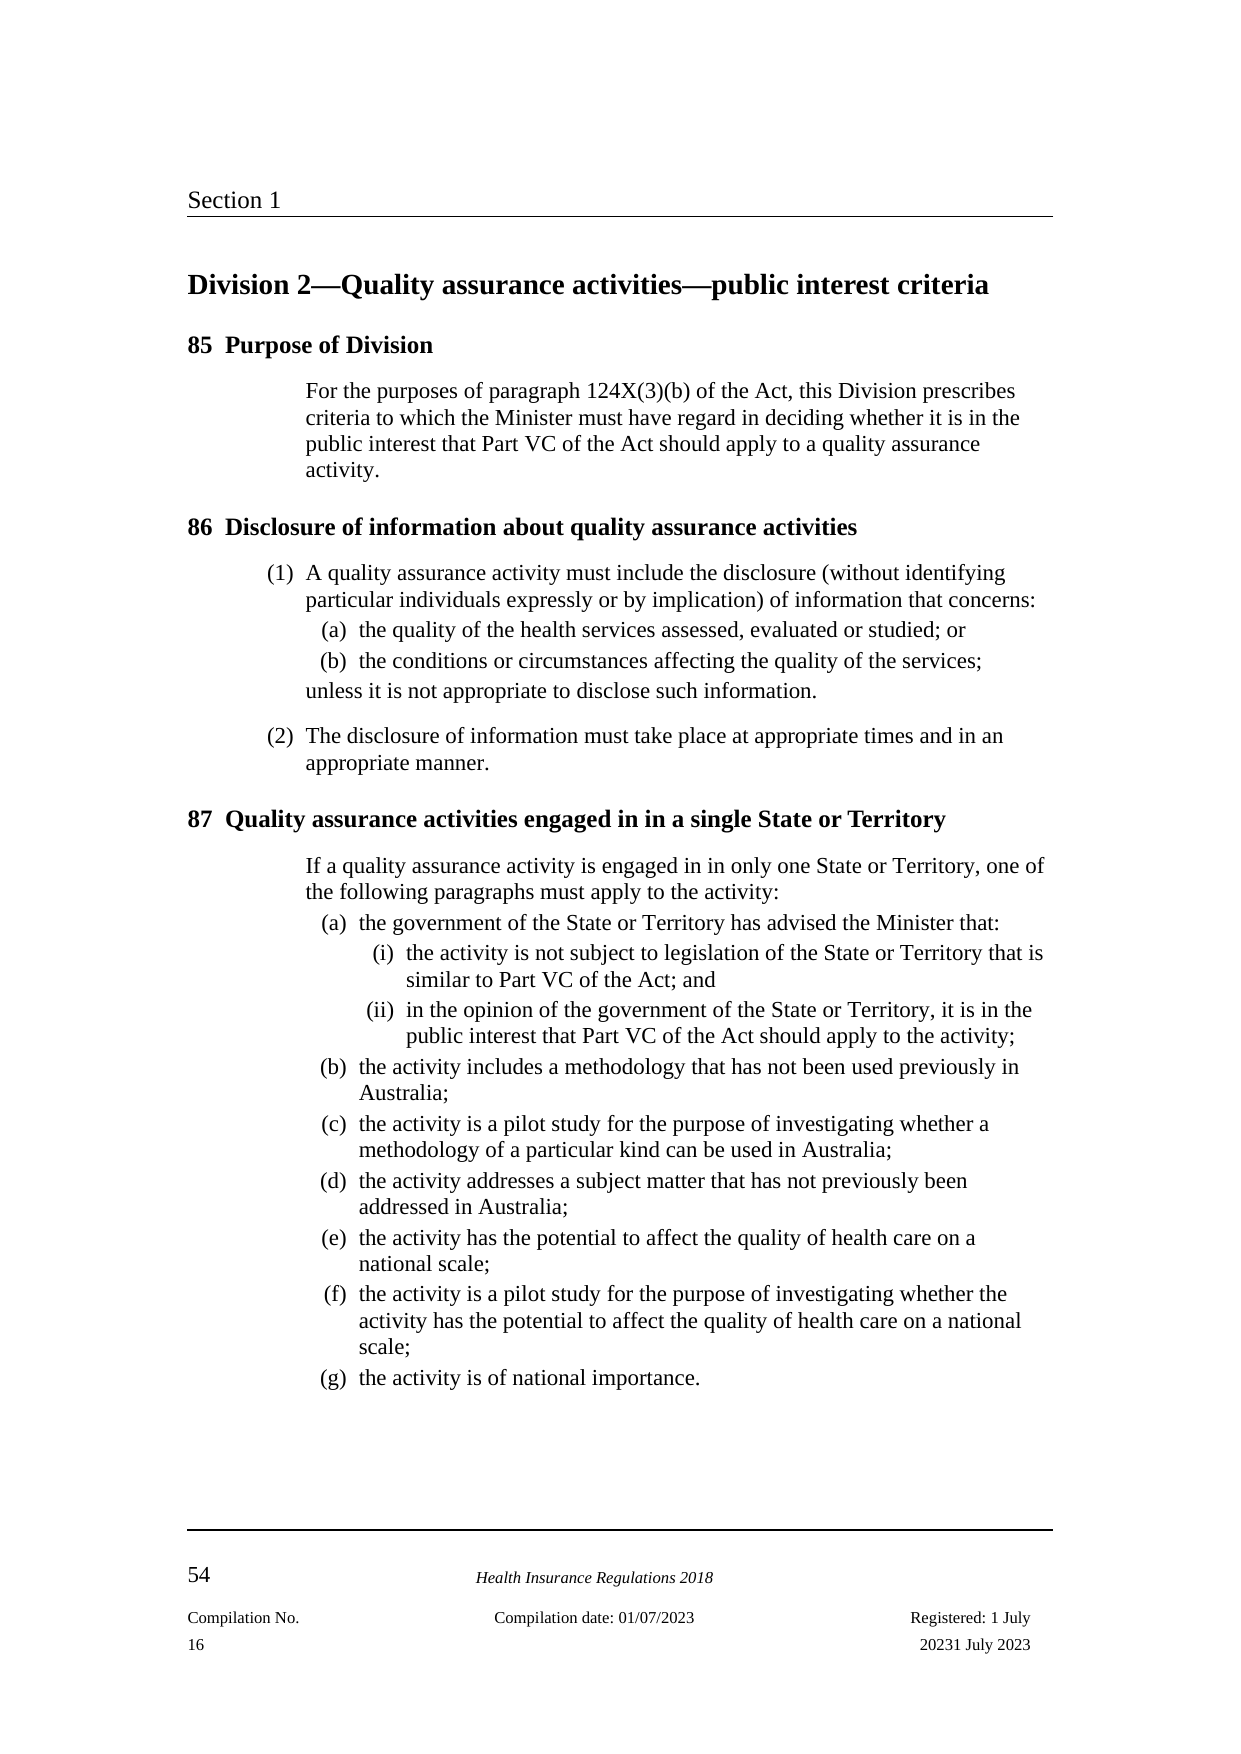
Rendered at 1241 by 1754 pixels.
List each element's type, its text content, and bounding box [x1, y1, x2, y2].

text (ii) in the opinion of the government of the State or Territory, it is in the public interest that Part VC of the Act should apply to the activity; [187, 996, 1053, 1049]
text (c) the activity is a pilot study for the purpose of investigating whether a methodology of a particular kind can be used in Australia; [187, 1110, 1053, 1163]
text (g) the activity is of national importance. [187, 1364, 1053, 1390]
text unless it is not appropriate to disclose such information. [305, 677, 1053, 704]
text (i) the activity is not subject to legislation of the State or Territory that is similar to Part VC of the Act; and [187, 939, 1053, 992]
text 86 Disclosure of information about quality assurance activities [187, 512, 1053, 541]
text (1) A quality assurance activity must include the disclosure (without identifying particular individuals expressly or by implication) of information that concerns: [187, 559, 1053, 612]
text 87 Quality assurance activities engaged in in a single State or Territory [187, 804, 1053, 833]
text For the purposes of paragraph 124X(3)(b) of the Act, this Division prescribes criteria to which the Minister must have regard in deciding whether it is in the public interest that Part VC of the Act should apply to a quality assurance activity. [187, 377, 1053, 483]
text (a) the government of the State or Territory has advised the Minister that: [187, 909, 1053, 935]
text (a) the quality of the health services assessed, evaluated or studied; or [187, 616, 1053, 643]
text (b) the activity includes a methodology that has not been used previously in Australia; [187, 1053, 1053, 1106]
text If a quality assurance activity is engaged in in only one State or Territory, one of the following paragraphs must apply to the activity: [187, 852, 1053, 904]
text (2) The disclosure of information must take place at appropriate times and in an appropriate manner. [187, 722, 1053, 775]
text 85 Purpose of Division [187, 330, 1053, 359]
text Division 2—Quality assurance activities—public interest criteria [187, 267, 1053, 301]
text (b) the conditions or circumstances affecting the quality of the services; [187, 647, 1053, 673]
text (e) the activity has the potential to affect the quality of health care on a national scale; [187, 1224, 1053, 1276]
text (f) the activity is a pilot study for the purpose of investigating whether the activity has the potential to affect the quality of health care on a national scale; [187, 1281, 1053, 1359]
text (d) the activity addresses a subject matter that has not previously been addressed in Australia; [187, 1167, 1053, 1219]
